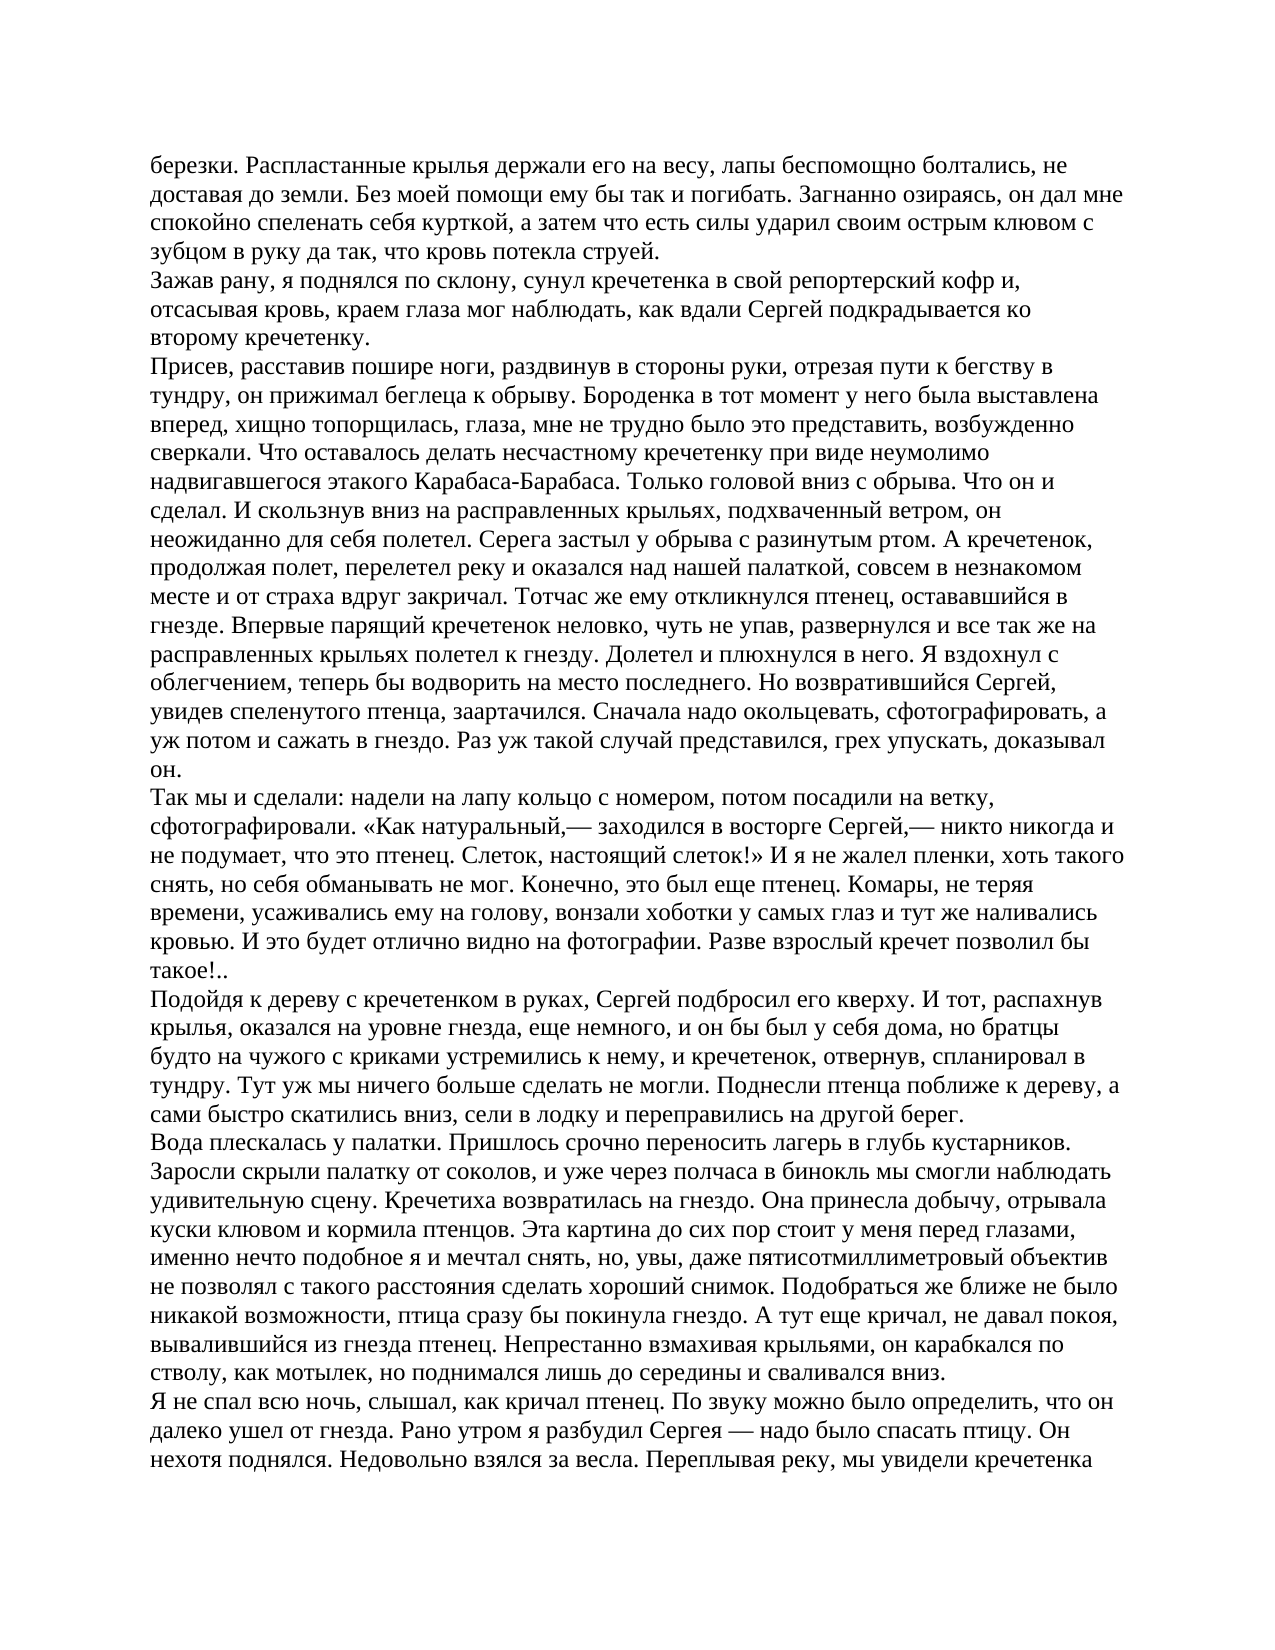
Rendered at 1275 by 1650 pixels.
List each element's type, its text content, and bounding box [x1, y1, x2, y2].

text Подойдя к дереву с кречетенком в руках, Сергей подбросил его кверху. И тот, распахнув крылья, оказался на уровне гнезда, еще немного, и он бы был у себя дома, но братцы будто на чужого с криками устремились к нему, и кречетенок, отвернув, спланировал в тундру. Тут уж мы ничего больше сделать не могли. Поднесли птенца поближе к дереву, а сами быстро скатились вниз, сели в лодку и переправились на другой берег. [150, 984, 1125, 1127]
text Зажав рану, я поднялся по склону, сунул кречетенка в свой репортерский кофр и, отсасывая кровь, краем глаза мог наблюдать, как вдали Сергей подкрадывается ко второму кречетенку. [150, 265, 1125, 351]
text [150, 150, 1125, 265]
text Так мы и сделали: надели на лапу кольцо с номером, потом посадили на ветку, сфотографировали. «Как натуральный,— заходился в восторге Сергей,— никто никогда и не подумает, что это птенец. Слеток, настоящий слеток!» И я не жалел пленки, хоть такого снять, но себя обманывать не мог. Конечно, это был еще птенец. Комары, не теряя времени, усаживались ему на голову, вонзали хоботки у самых глаз и тут же наливались кровью. И это будет отлично видно на фотографии. Разве взрослый кречет позволил бы такое!.. [150, 782, 1125, 984]
text Вода плескалась у палатки. Пришлось срочно переносить лагерь в глубь кустарников. Заросли скрыли палатку от соколов, и уже через полчаса в бинокль мы смогли наблюдать удивительную сцену. Кречетиха возвратилась на гнездо. Она принесла добычу, отрывала куски клювом и кормила птенцов. Эта картина до сих пор стоит у меня перед глазами, именно нечто подобное я и мечтал снять, но, увы, даже пятисотмиллиметровый объектив не позволял с такого расстояния сделать хороший снимок. Подобраться же ближе не было никакой возможности, птица сразу бы покинула гнездо. А тут еще кричал, не давал покоя, вывалившийся из гнезда птенец. Непрестанно взмахивая крыльями, он карабкался по стволу, как мотылек, но поднимался лишь до середины и сваливался вниз. [150, 1127, 1125, 1386]
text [150, 1386, 1125, 1472]
text Присев, расставив пошире ноги, раздвинув в стороны руки, отрезая пути к бегству в тундру, он прижимал беглеца к обрыву. Бороденка в тот момент у него была выставлена вперед, хищно топорщилась, глаза, мне не трудно было это представить, возбужденно сверкали. Что оставалось делать несчастному кречетенку при виде неумолимо надвигавшегося этакого Карабаса-Барабаса. Только головой вниз с обрыва. Что он и сделал. И скользнув вниз на расправленных крыльях, подхваченный ветром, он неожиданно для себя полетел. Серега застыл у обрыва с разинутым ртом. А кречетенок, продолжая полет, перелетел реку и оказался над нашей палаткой, совсем в незнакомом месте и от страха вдруг закричал. Тотчас же ему откликнулся птенец, остававшийся в гнезде. Впервые парящий кречетенок неловко, чуть не упав, развернулся и все так же на расправленных крыльях полетел к гнезду. Долетел и плюхнулся в него. Я вздохнул с облегчением, теперь бы водворить на место последнего. Но возвратившийся Сергей, увидев спеленутого птенца, заартачился. Сначала надо окольцевать, сфотографировать, а уж потом и сажать в гнездо. Раз уж такой случай представился, грех упускать, доказывал он. [150, 351, 1125, 782]
